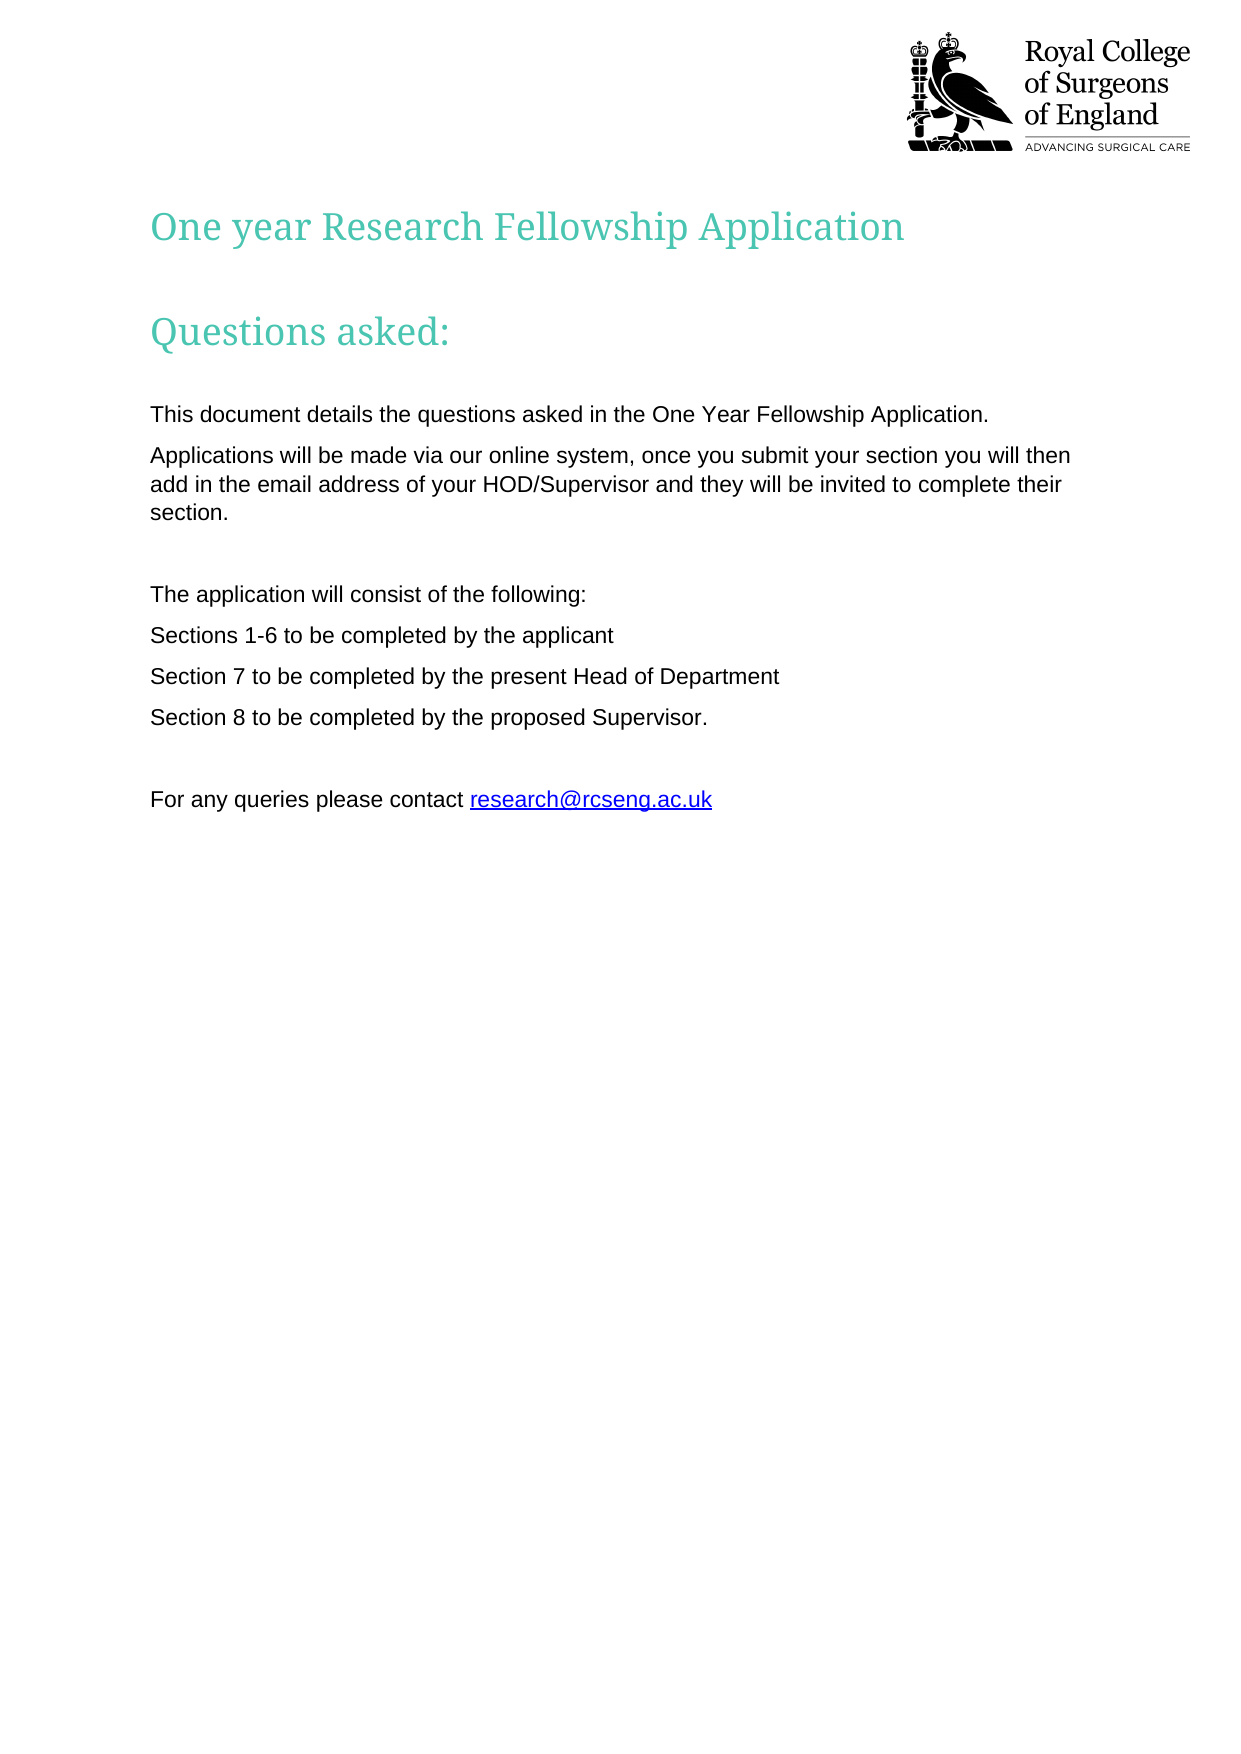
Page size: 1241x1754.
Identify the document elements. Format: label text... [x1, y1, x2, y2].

picture [888, 12, 1210, 171]
text Section 7 to be completed by the present Head of Department [150, 663, 1090, 689]
text The application will consist of the following: [150, 581, 1090, 607]
text This document details the questions asked in the One Year Fellowship Application. [150, 401, 1090, 427]
subtitle Questions asked: [150, 305, 1090, 356]
text For any queries please contact research@rcseng.ac.uk [150, 786, 1090, 812]
subtitle One year Research Fellowship Application [150, 200, 1090, 251]
text Applications will be made via our online system, once you submit your section you will then add in the email address of your HOD/Supervisor and they will be invited to complete their section. [150, 442, 1090, 525]
text Section 8 to be completed by the proposed Supervisor. [150, 704, 1090, 730]
text Sections 1-6 to be completed by the applicant [150, 622, 1090, 648]
